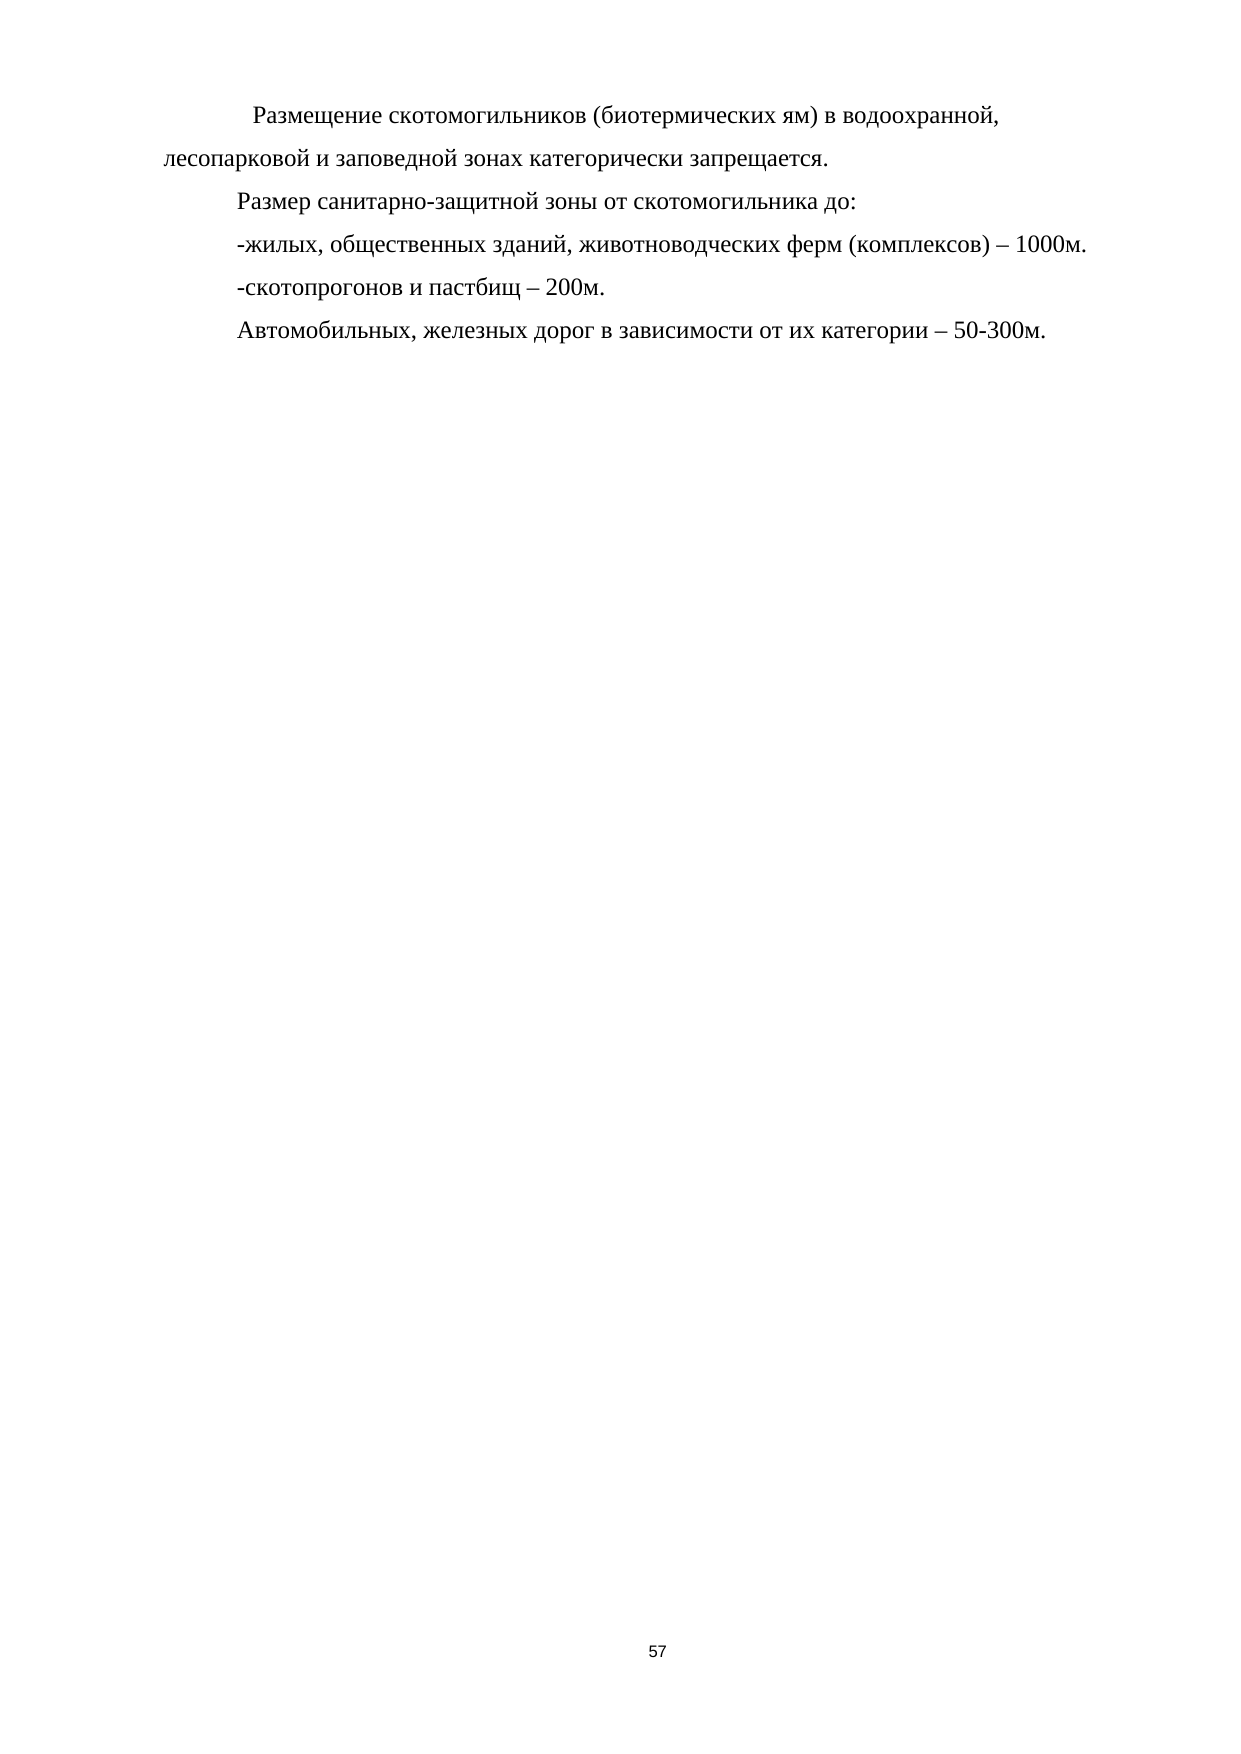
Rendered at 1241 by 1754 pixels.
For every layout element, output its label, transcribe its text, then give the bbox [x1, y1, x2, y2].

text Размещение скотомогильников (биотермических ям) в водоохранной, лесопарковой и заповедной зонах категорически запрещается. [163, 89, 1151, 175]
text 57 [164, 1642, 1151, 1661]
text Размер санитарно-защитной зоны от скотомогильника до: [237, 175, 1151, 218]
text -жилых, общественных зданий, животноводческих ферм (комплексов) – 1000м. [237, 218, 1151, 261]
text -скотопрогонов и пастбищ – 200м. [237, 261, 1151, 304]
text Автомобильных, железных дорог в зависимости от их категории – 50-300м. [237, 304, 1151, 347]
